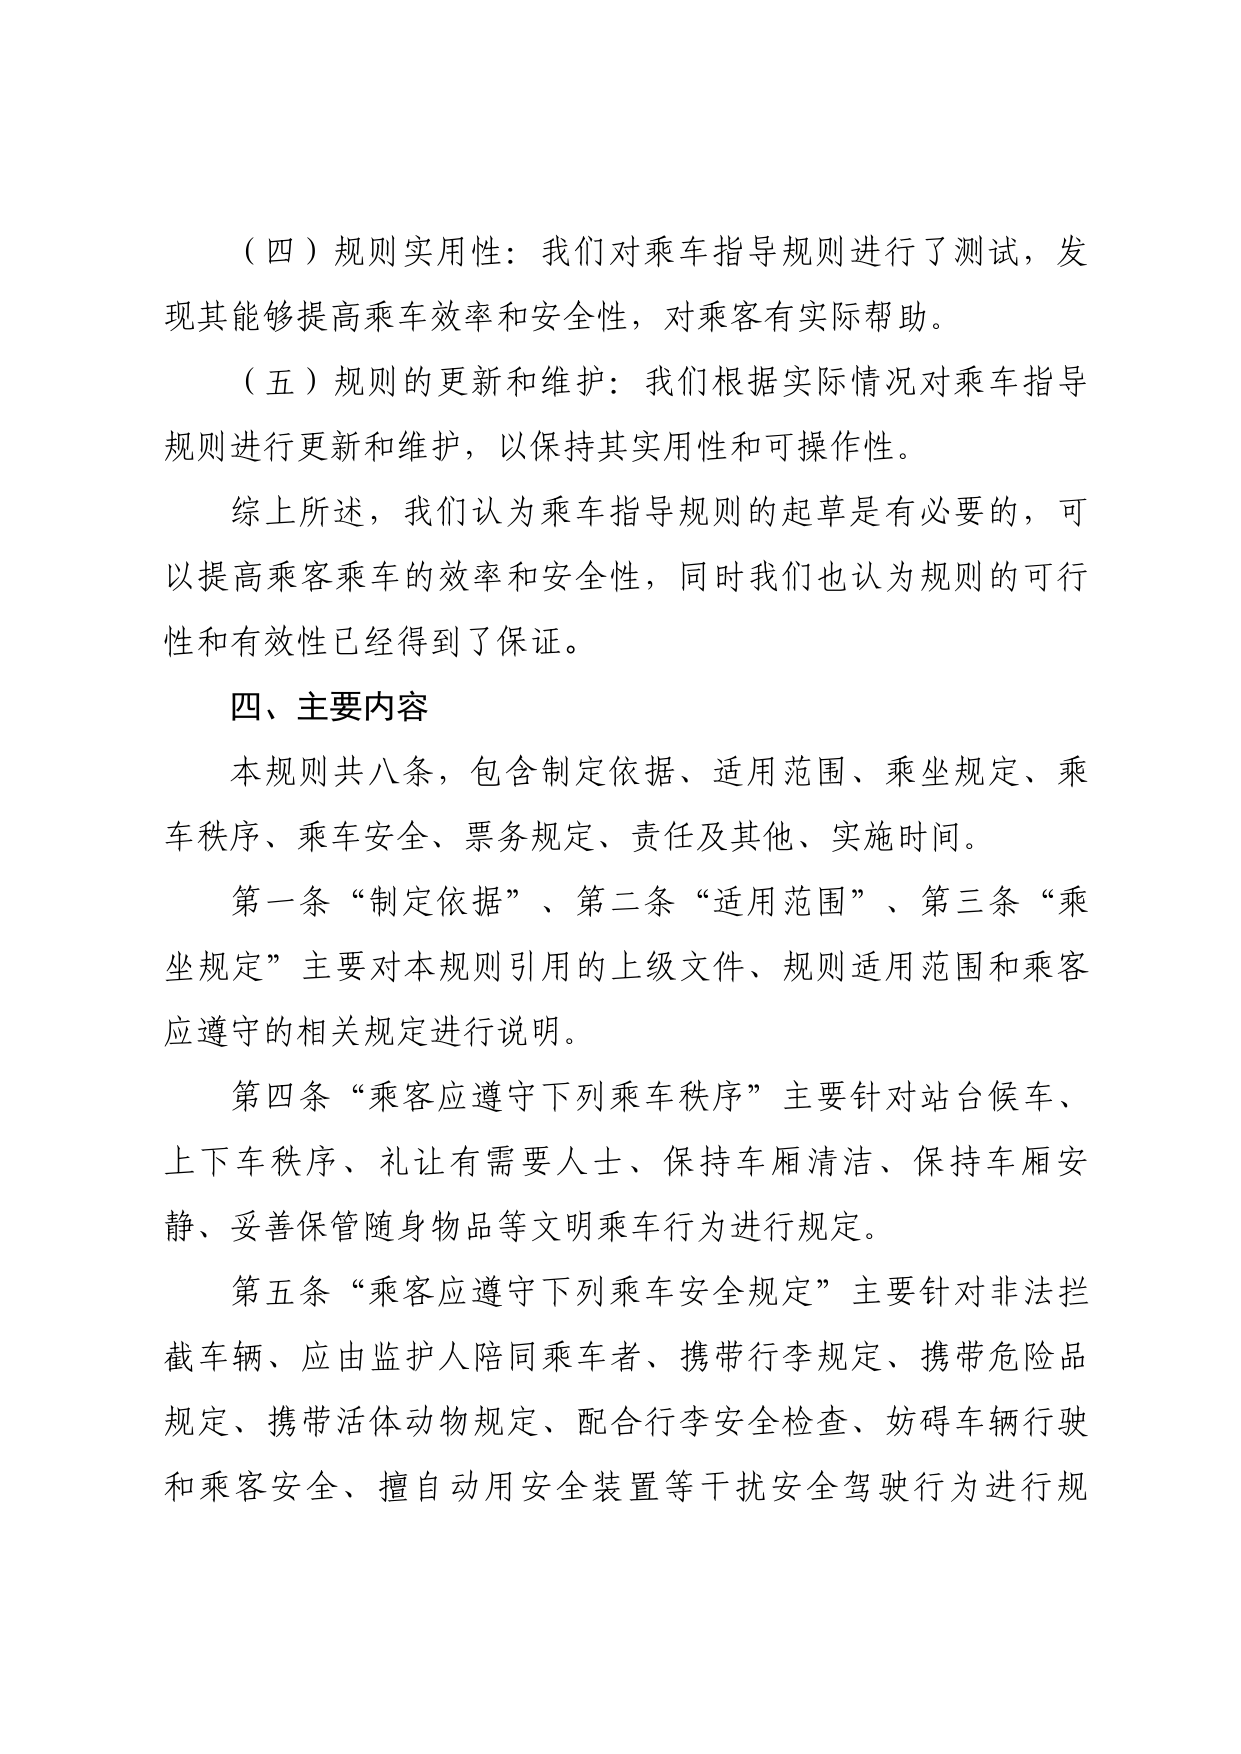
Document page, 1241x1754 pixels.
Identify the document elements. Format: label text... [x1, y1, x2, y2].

text 本规则共八条，包含制定依据、适用范围、乘坐规定、乘车秩序、乘车安全、票务规定、责任及其他、实施时间。 [162, 737, 1090, 867]
text 第四条“乘客应遵守下列乘车秩序”主要针对站台候车、上下车秩序、礼让有需要人士、保持车厢清洁、保持车厢安静、妥善保管随身物品等文明乘车行为进行规定。 [162, 1062, 1090, 1257]
text （五）规则的更新和维护：我们根据实际情况对乘车指导规则进行更新和维护，以保持其实用性和可操作性。 [162, 347, 1090, 477]
text 四、主要内容 [162, 672, 1090, 737]
text （四）规则实用性：我们对乘车指导规则进行了测试，发现其能够提高乘车效率和安全性，对乘客有实际帮助。 [162, 217, 1090, 347]
text 综上所述，我们认为乘车指导规则的起草是有必要的，可以提高乘客乘车的效率和安全性，同时我们也认为规则的可行性和有效性已经得到了保证。 [162, 477, 1090, 672]
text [162, 1257, 1090, 1517]
text 第一条“制定依据”、第二条“适用范围”、第三条“乘坐规定”主要对本规则引用的上级文件、规则适用范围和乘客应遵守的相关规定进行说明。 [162, 867, 1090, 1062]
